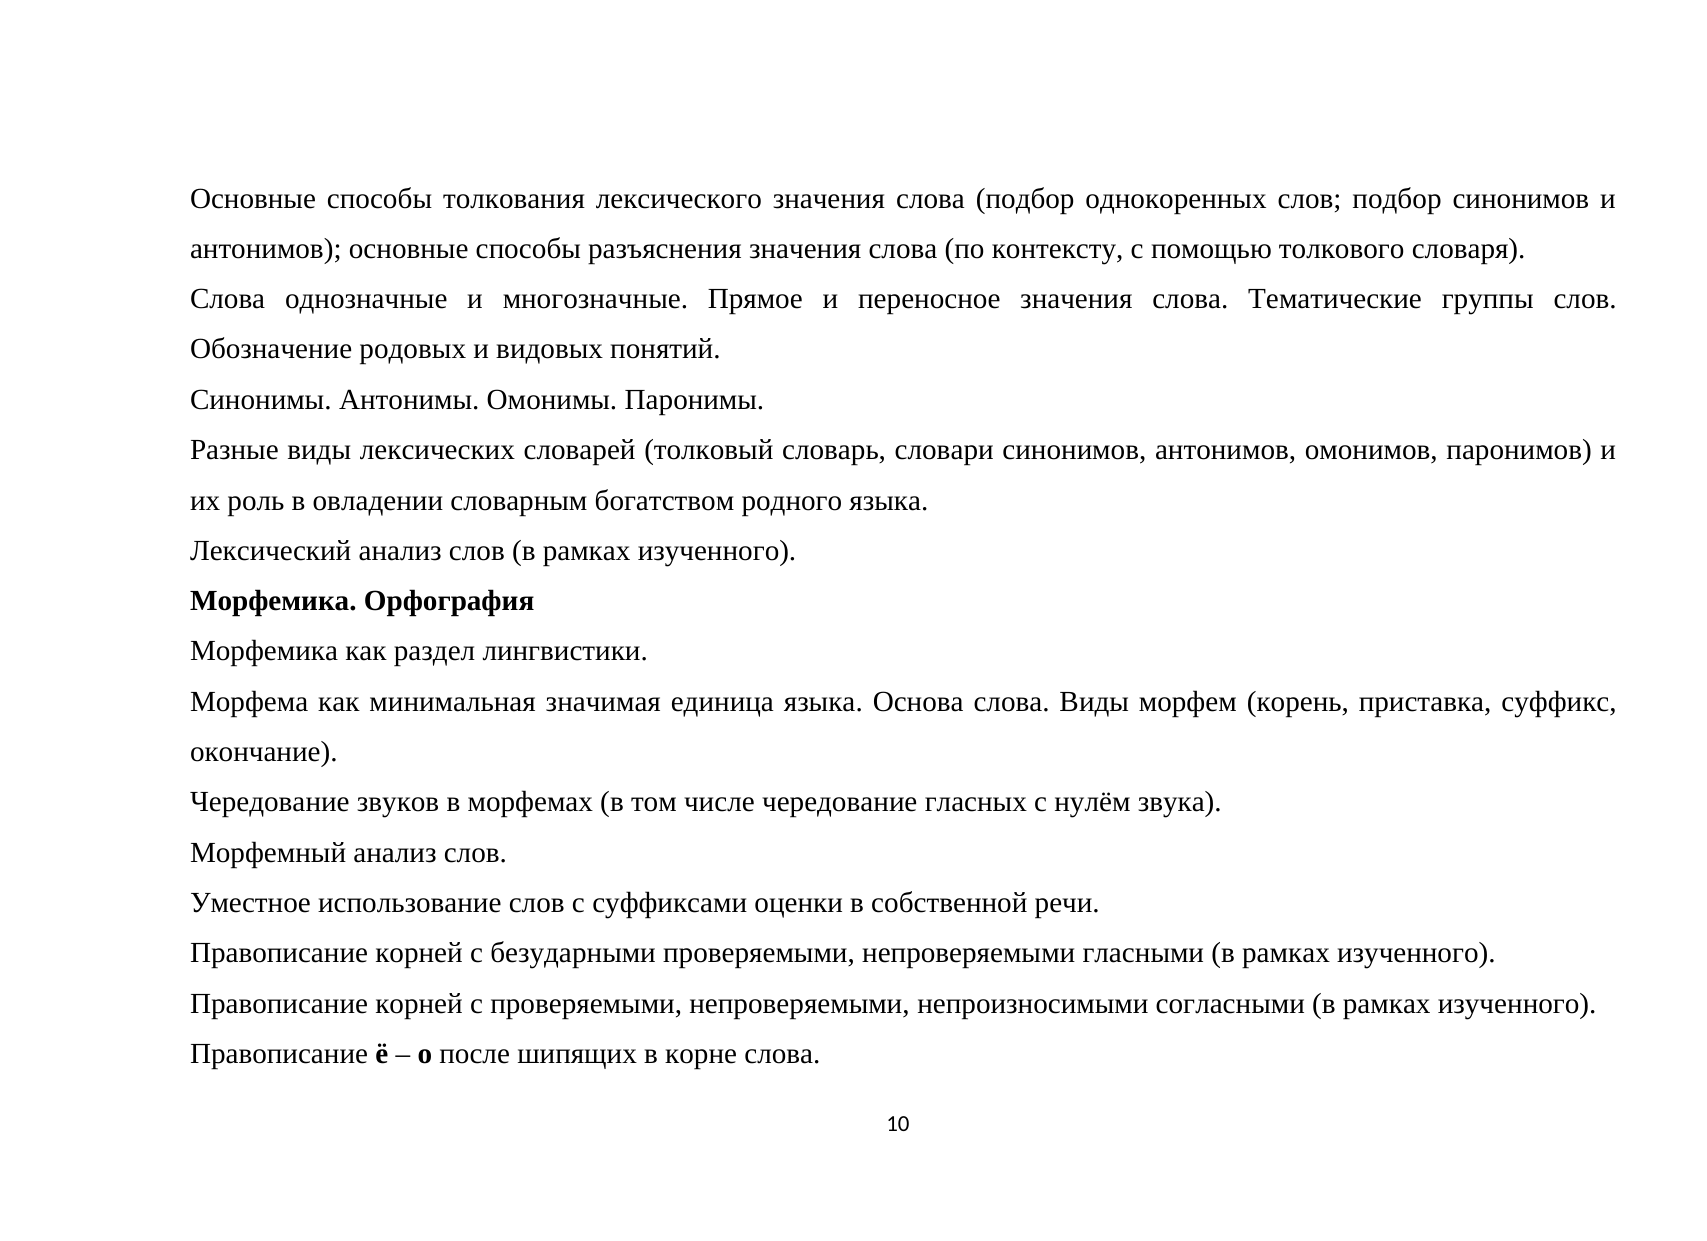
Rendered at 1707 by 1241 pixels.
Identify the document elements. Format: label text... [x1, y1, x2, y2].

text Правописание корней с безударными проверяемыми, непроверяемыми гласными (в рамках изученного). [190, 935, 1618, 969]
text Правописание ё – о после шипящих в корне слова. [190, 1036, 1618, 1069]
text Морфемика. Орфография [190, 583, 1618, 617]
text Морфема как минимальная значимая единица языка. Основа слова. Виды морфем (корень, приставка, суффикс, окончание). [190, 684, 1618, 768]
text Основные способы толкования лексического значения слова (подбор однокоренных слов; подбор синонимов и антонимов); основные способы разъяснения значения слова (по контексту, с помощью толкового словаря). [190, 181, 1618, 264]
text Чередование звуков в морфемах (в том числе чередование гласных с нулём звука). [190, 784, 1618, 818]
text Слова однозначные и многозначные. Прямое и переносное значения слова. Тематические группы слов. Обозначение родовых и видовых понятий. [190, 281, 1618, 365]
text Разные виды лексических словарей (толковый словарь, словари синонимов, антонимов, омонимов, паронимов) и их роль в овладении словарным богатством родного языка. [190, 432, 1618, 516]
text Морфемика как раздел лингвистики. [190, 633, 1618, 667]
text Уместное использование слов с суффиксами оценки в собственной речи. [190, 885, 1618, 919]
text Лексический анализ слов (в рамках изученного). [190, 533, 1618, 566]
text Морфемный анализ слов. [190, 835, 1618, 868]
text Правописание корней с проверяемыми, непроверяемыми, ­непроизносимыми согласными (в рамках изученного). [190, 986, 1618, 1019]
text Синонимы. Антонимы. Омонимы. Паронимы. [190, 382, 1618, 416]
